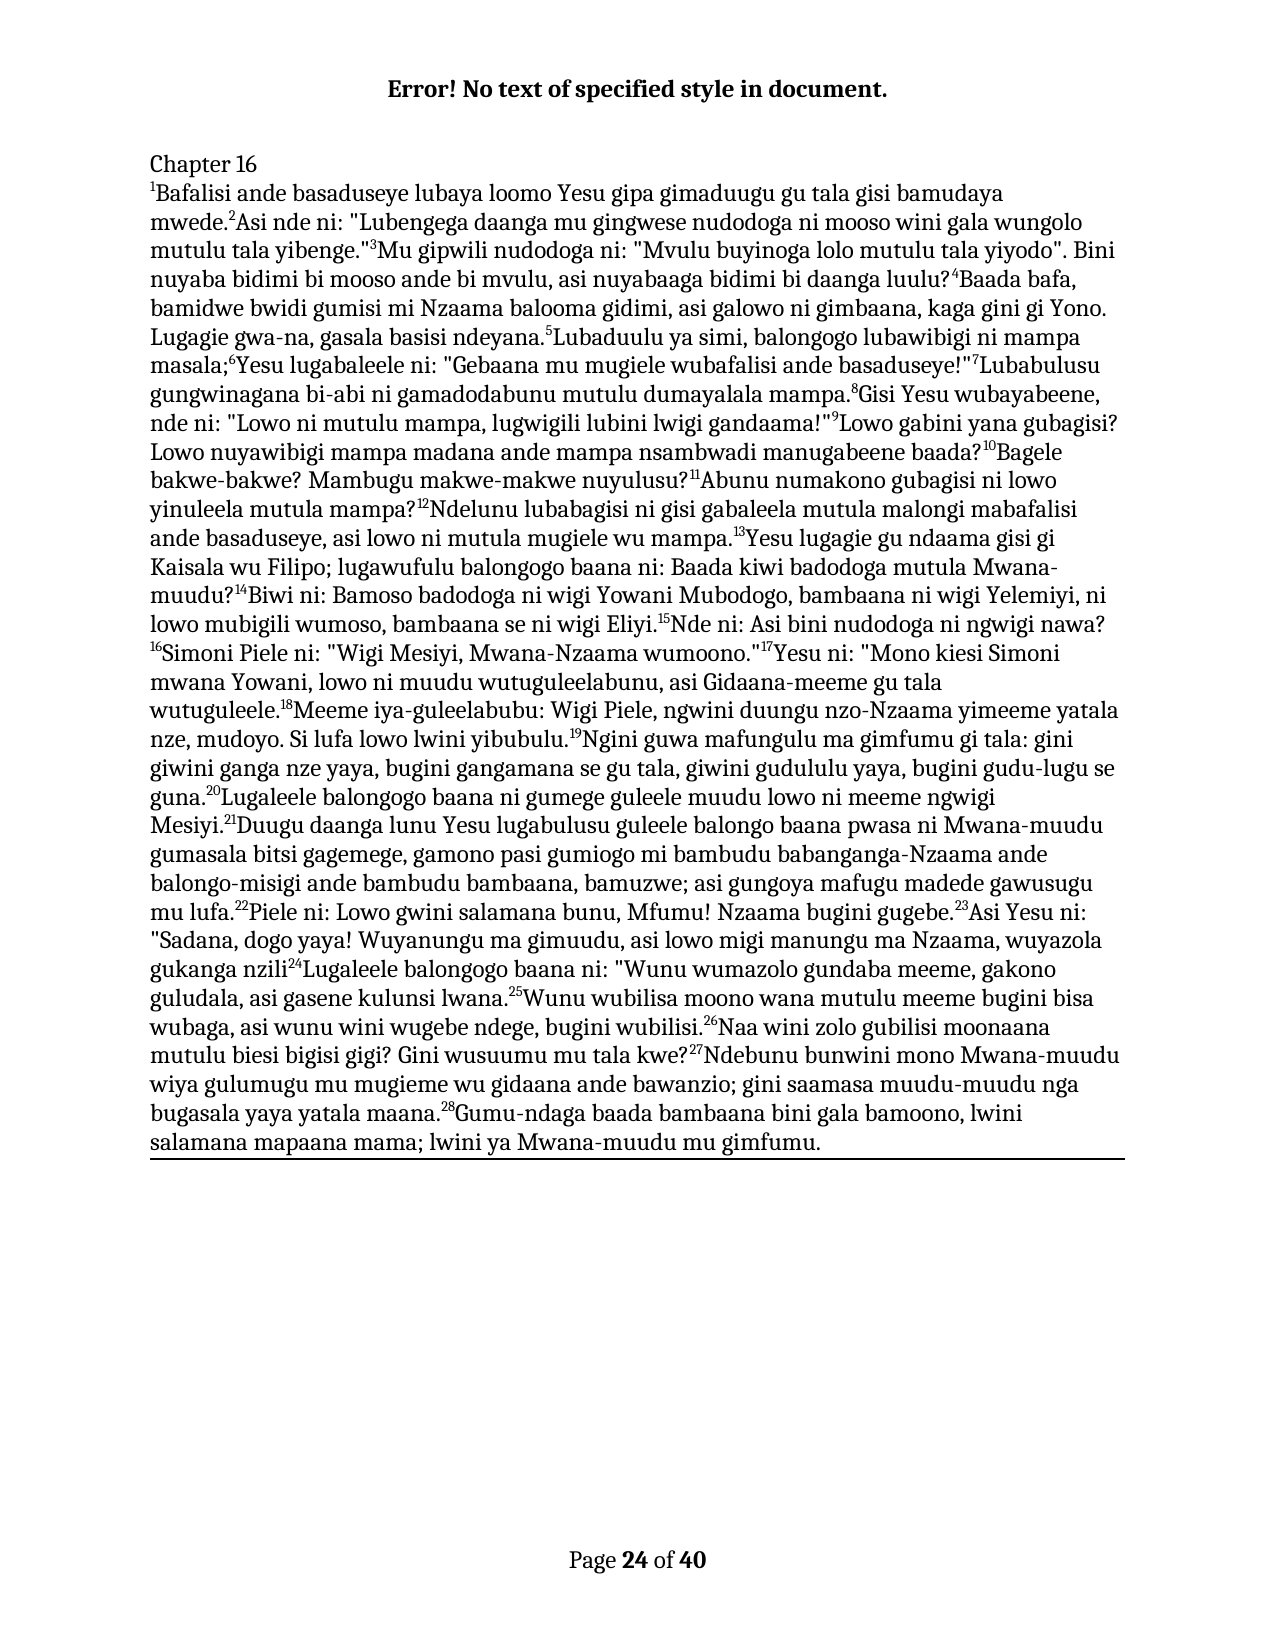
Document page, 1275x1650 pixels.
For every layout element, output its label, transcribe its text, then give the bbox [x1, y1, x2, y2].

text Chapter 16 1Bafalisi ande basaduseye lubaya loomo Yesu gipa gimaduugu gu tala gisi bamudaya mwede.2Asi nde ni: "Lubengega daanga mu gingwese nudodoga ni mooso wini gala wungolo mutulu tala yibenge."3Mu gipwili nudodoga ni: "Mvulu buyinoga lolo mutulu tala yiyodo". Bini nuyaba bidimi bi mooso ande bi mvulu, asi nuyabaaga bidimi bi daanga luulu?4Baada bafa, bamidwe bwidi gumisi mi Nzaama balooma gidimi, asi galowo ni gimbaana, kaga gini gi Yono. Lugagie gwa-na, gasala basisi ndeyana.5Lubaduulu ya simi, balongogo lubawibigi ni mampa masala;6Yesu lugabaleele ni: "Gebaana mu mugiele wubafalisi ande basaduseye!"7Lubabulusu gungwinagana bi-abi ni gamadodabunu mutulu dumayalala mampa.8Gisi Yesu wubayabeene, nde ni: "Lowo ni mutulu mampa, lugwigili lubini lwigi gandaama!"9Lowo gabini yana gubagisi? Lowo nuyawibigi mampa madana ande mampa nsambwadi manugabeene baada?10Bagele bakwe-bakwe? Mambugu makwe-makwe nuyulusu?11Abunu numakono gubagisi ni lowo yinuleela mutula mampa?12Ndelunu lubabagisi ni gisi gabaleela mutula malongi mabafalisi ande basaduseye, asi lowo ni mutula mugiele wu mampa.13Yesu lugagie gu ndaama gisi gi Kaisala wu Filipo; lugawufulu balongogo baana ni: Baada kiwi badodoga mutula Mwana-muudu?14Biwi ni: Bamoso badodoga ni wigi Yowani Mubodogo, bambaana ni wigi Yelemiyi, ni lowo mubigili wumoso, bambaana se ni wigi Eliyi.15Nde ni: Asi bini nudodoga ni ngwigi nawa?16Simoni Piele ni: "Wigi Mesiyi, Mwana-Nzaama wumoono."17Yesu ni: "Mono kiesi Simoni mwana Yowani, lowo ni muudu wutuguleelabunu, asi Gidaana-meeme gu tala wutuguleele.18Meeme iya-guleelabubu: Wigi Piele, ngwini duungu nzo-Nzaama yimeeme yatala nze, mudoyo. Si lufa lowo lwini yibubulu.19Ngini guwa mafungulu ma gimfumu gi tala: gini giwini ganga nze yaya, bugini gangamana se gu tala, giwini gudululu yaya, bugini gudu-lugu se guna.20Lugaleele balongogo baana ni gumege guleele muudu lowo ni meeme ngwigi Mesiyi.21Duugu daanga lunu Yesu lugabulusu guleele balongo baana pwasa ni Mwana-muudu gumasala bitsi gagemege, gamono pasi gumiogo mi bambudu babanganga-Nzaama ande balongo-misigi ande bambudu bambaana, bamuzwe; asi gungoya mafugu madede gawusugu mu lufa.22Piele ni: Lowo gwini salamana bunu, Mfumu! Nzaama bugini gugebe.23Asi Yesu ni: "Sadana, dogo yaya! Wuyanungu ma gimuudu, asi lowo migi manungu ma Nzaama, wuyazola gukanga nzili24Lugaleele balongogo baana ni: "Wunu wumazolo gundaba meeme, gakono guludala, asi gasene kulunsi lwana.25Wunu wubilisa moono wana mutulu meeme bugini bisa wubaga, asi wunu wini wugebe ndege, bugini wubilisi.26Naa wini zolo gubilisi moonaana mutulu biesi bigisi gigi? Gini wusuumu mu tala kwe?27Ndebunu bunwini mono Mwana-muudu wiya gulumugu mu mugieme wu gidaana ande bawanzio; gini saamasa muudu-muudu nga bugasala yaya yatala maana.28Gumu-ndaga baada bambaana bini gala bamoono, lwini salamana mapaana mama; lwini ya Mwana-muudu mu gimfumu. [150, 150, 1125, 1158]
